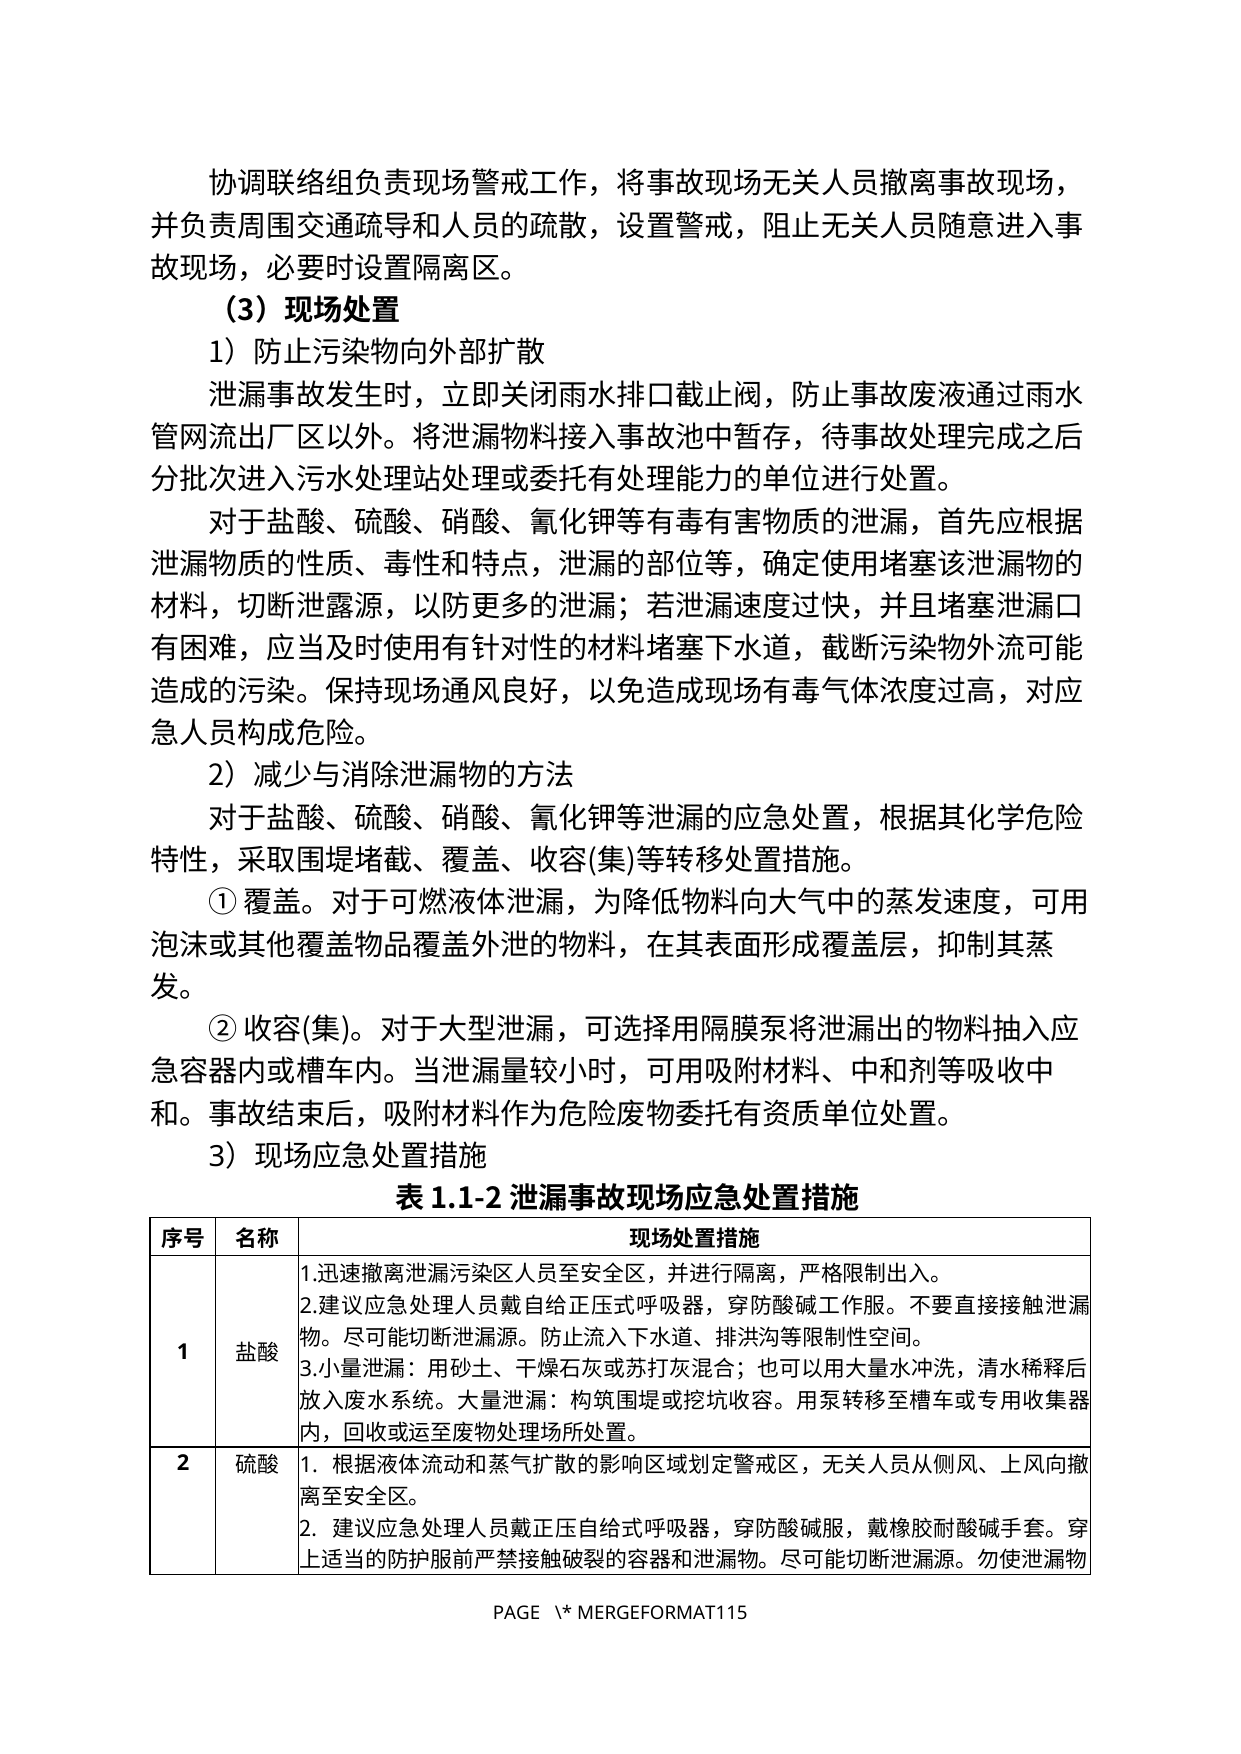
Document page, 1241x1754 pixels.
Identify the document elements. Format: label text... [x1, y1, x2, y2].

text 2）减少与消除泄漏物的方法 [150, 752, 1090, 794]
table_cell 1.迅速撤离泄漏污染区人员至安全区，并进行隔离，严格限制出入。 2.建议应急处理人员戴自给正压式呼吸器，穿防酸碱工作服。不要直接接触泄漏物。尽可能切断泄漏源。防止流入下水道、排洪沟等限制性空间。 3.小量泄漏：用砂土、干燥石灰或苏打灰混合；也可以用大量水冲洗，清水稀释后放入废水系统。大量泄漏：构筑围堤或挖坑收容。用泵转移至槽车或专用收集器内，回收或运至废物处理场所处置。 [299, 1256, 1090, 1446]
table_cell 硫酸 [216, 1448, 298, 1574]
table_header 名称 [216, 1218, 298, 1255]
text 协调联络组负责现场警戒工作，将事故现场无关人员撤离事故现场，并负责周围交通疏导和人员的疏散，设置警戒，阻止无关人员随意进入事故现场，必要时设置隔离区。 [150, 160, 1090, 287]
table_cell 1 [151, 1256, 215, 1446]
table_cell 2 [151, 1448, 215, 1574]
text ①覆盖。对于可燃液体泄漏，为降低物料向大气中的蒸发速度，可用泡沫或其他覆盖物品覆盖外泄的物料，在其表面形成覆盖层，抑制其蒸发。 [150, 879, 1090, 1006]
text 泄漏事故发生时，立即关闭雨水排口截止阀，防止事故废液通过雨水管网流出厂区以外。将泄漏物料接入事故池中暂存，待事故处理完成之后分批次进入污水处理站处理或委托有处理能力的单位进行处置。 [150, 371, 1090, 498]
text 1）防止污染物向外部扩散 [150, 329, 1090, 371]
text 表1.1-2 泄漏事故现场应急处置措施 [150, 1175, 1090, 1217]
text 对于盐酸、硫酸、硝酸、氰化钾等泄漏的应急处置，根据其化学危险特性，采取围堤堵截、覆盖、收容(集)等转移处置措施。 [150, 794, 1090, 879]
text ②收容(集)。对于大型泄漏，可选择用隔膜泵将泄漏出的物料抽入应急容器内或槽车内。当泄漏量较小时，可用吸附材料、中和剂等吸收中和。事故结束后，吸附材料作为危险废物委托有资质单位处置。 [150, 1006, 1090, 1132]
text （3）现场处置 [150, 287, 1090, 329]
table_header 现场处置措施 [299, 1218, 1090, 1255]
table_header 序号 [151, 1218, 215, 1255]
text 3）现场应急处置措施 [150, 1132, 1090, 1175]
text 对于盐酸、硫酸、硝酸、氰化钾等有毒有害物质的泄漏，首先应根据泄漏物质的性质、毒性和特点，泄漏的部位等，确定使用堵塞该泄漏物的材料，切断泄露源，以防更多的泄漏；若泄漏速度过快，并且堵塞泄漏口有困难，应当及时使用有针对性的材料堵塞下水道，截断污染物外流可能造成的污染。保持现场通风良好，以免造成现场有毒气体浓度过高，对应急人员构成危险。 [150, 498, 1090, 752]
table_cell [299, 1448, 1090, 1574]
table_cell 盐酸 [216, 1256, 298, 1446]
